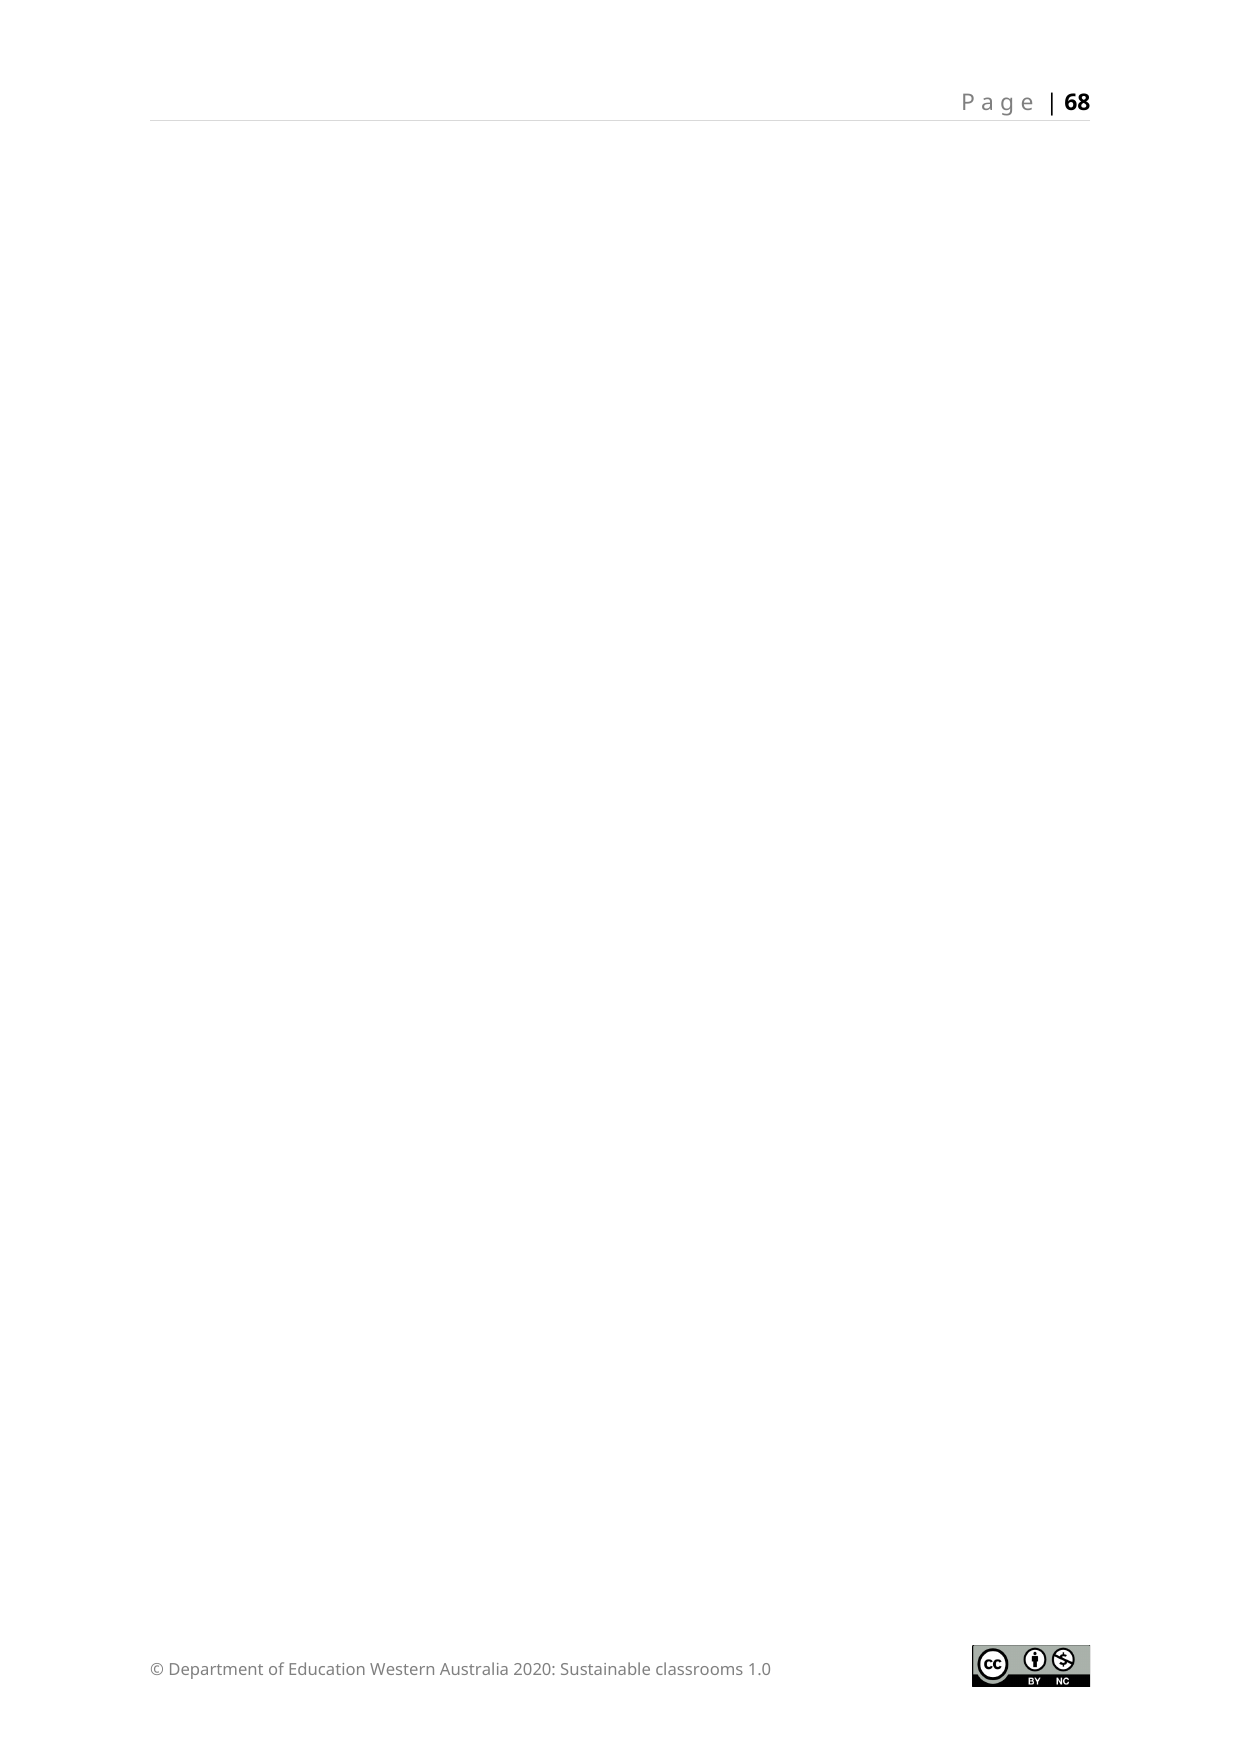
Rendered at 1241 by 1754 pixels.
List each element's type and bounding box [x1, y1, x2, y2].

picture [972, 1645, 1091, 1687]
